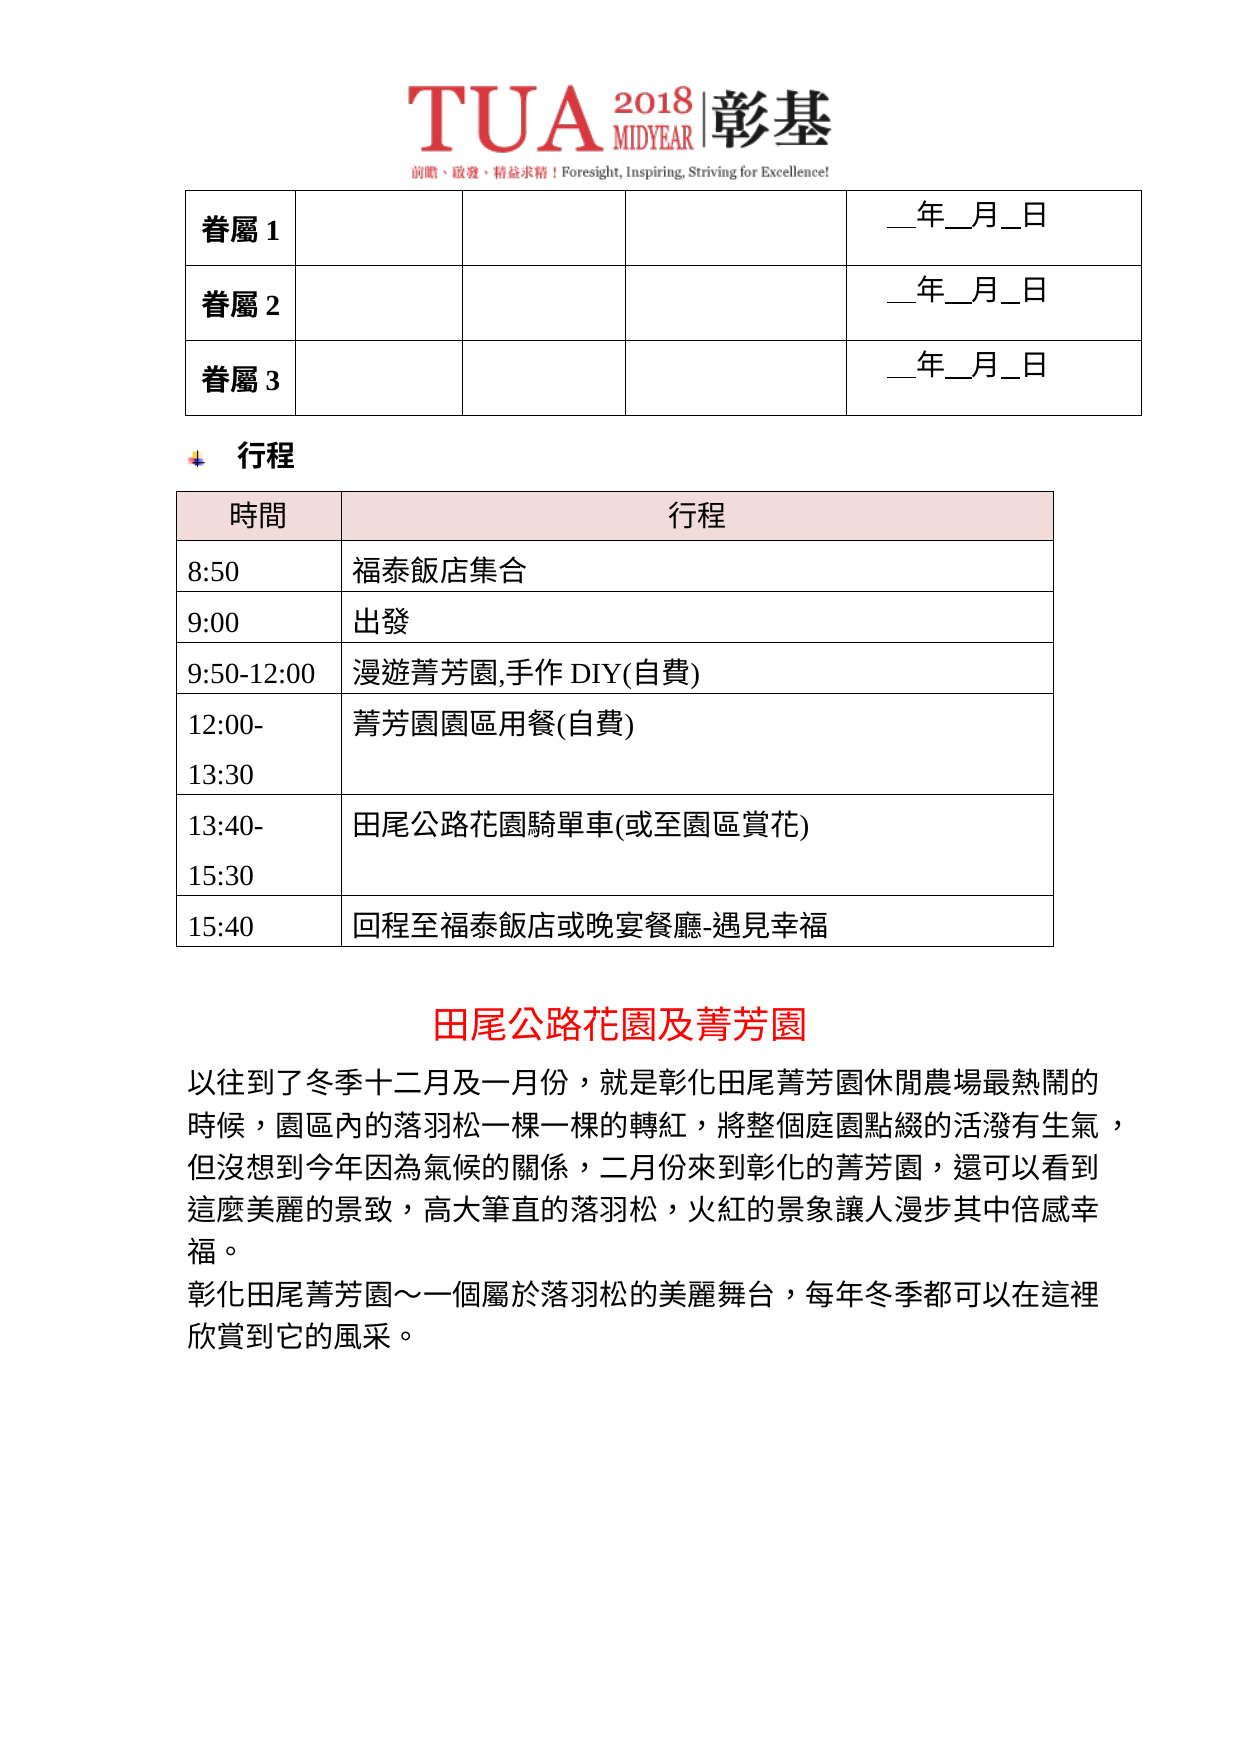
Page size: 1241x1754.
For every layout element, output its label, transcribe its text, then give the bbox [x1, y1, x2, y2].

table_cell 年 月 日 [847, 266, 1141, 340]
table_cell [296, 341, 462, 415]
list 行程 [187, 416, 1053, 491]
picture [188, 449, 205, 467]
table_cell 菁芳園園區用餐(自費) [342, 694, 1053, 794]
picture [367, 59, 873, 186]
table_cell 13:40-15:30 [177, 795, 341, 895]
table_cell [463, 341, 625, 415]
table_cell 漫遊菁芳園,手作 DIY(自費) [342, 643, 1053, 693]
text 彰化田尾菁芳園～一個屬於落羽松的美麗舞台，每年冬季都可以在這裡欣賞到它的風采。 [187, 1271, 1103, 1356]
table_cell 年 月 日 [847, 341, 1141, 415]
table_cell 福泰飯店集合 [342, 541, 1053, 591]
text 田尾公路花園及菁芳園 [187, 985, 1053, 1060]
table_cell 年 月 日 [847, 191, 1141, 265]
table_cell 眷屬2 [186, 266, 295, 340]
table_cell 9:50-12:00 [177, 643, 341, 693]
table_cell [296, 191, 462, 265]
table_cell 出發 [342, 592, 1053, 642]
table_cell [296, 266, 462, 340]
table_cell 回程至福泰飯店或晚宴餐廳-遇見幸福 [342, 896, 1053, 946]
table_cell [626, 266, 846, 340]
table_header 時間 [177, 492, 341, 540]
table_cell 田尾公路花園騎單車(或至園區賞花) [342, 795, 1053, 895]
table_cell 8:50 [177, 541, 341, 591]
table_cell [463, 191, 625, 265]
text 以往到了冬季十二月及一月份，就是彰化田尾菁芳園休閒農場最熱鬧的時候，園區內的落羽松一棵一棵的轉紅，將整個庭園點綴的活潑有生氣，但沒想到今年因為氣候的關係，二月份來到彰化的菁芳園，還可以看到這麼美麗的景致，高大筆直的落羽松，火紅的景象讓人漫步其中倍感幸福。 [187, 1060, 1103, 1271]
table_cell [626, 341, 846, 415]
table_cell 9:00 [177, 592, 341, 642]
table_cell 15:40 [177, 896, 341, 946]
table_header 行程 [342, 492, 1053, 540]
table_cell 眷屬1 [186, 191, 295, 265]
table_cell 眷屬3 [186, 341, 295, 415]
table_cell [626, 191, 846, 265]
table_cell [463, 266, 625, 340]
table_cell 12:00-13:30 [177, 694, 341, 794]
